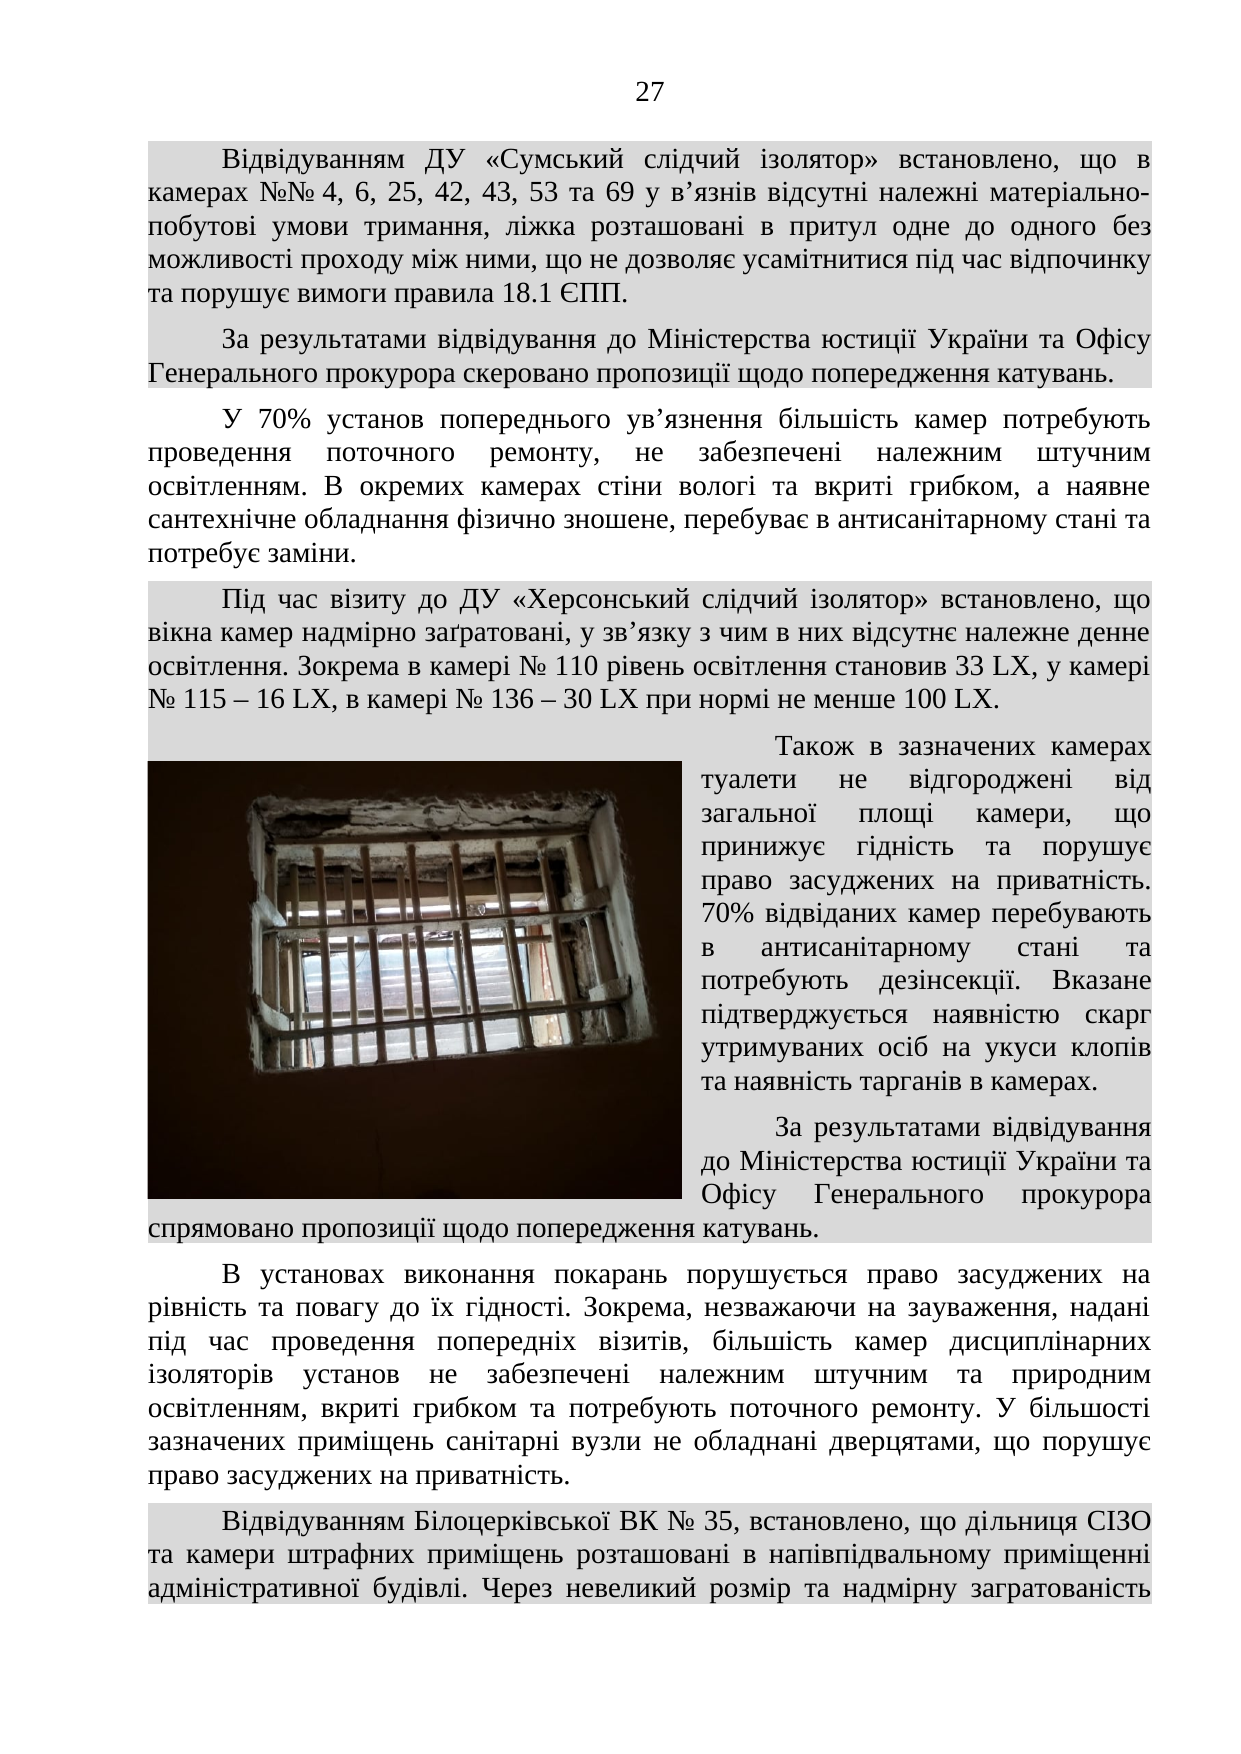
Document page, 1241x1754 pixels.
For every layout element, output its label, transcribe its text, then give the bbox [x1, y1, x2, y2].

text У 70% установ попереднього ув’язнення більшість камер потребують проведення поточного ремонту, не забезпечені належним штучним освітленням. В окремих камерах стіни вологі та вкриті грибком, а наявне сантехнічне обладнання фізично зношене, перебуває в антисанітарному стані та потребує заміни. [148, 401, 1152, 568]
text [148, 1503, 1152, 1604]
text Під час візиту до ДУ «Херсонський слідчий ізолятор» встановлено, що вікна камер надмірно заґратовані, у зв’язку з чим в них відсутнє належне денне освітлення. Зокрема в камері № 110 рівень освітлення становив 33 LX, у камері № 115 – 16 LX, в камері № 136 – 30 LX при нормі не менше 100 LX. [148, 581, 1152, 715]
text За результатами відвідування до Міністерства юстиції України та Офісу Генерального прокурора спрямовано пропозиції щодо попередження катувань. [148, 1109, 1152, 1243]
text Також в зазначених камерах туалети не відгороджені від загальної площі камери, що принижує гідність та порушує право засуджених на приватність. 70% відвіданих камер перебувають в антисанітарному стані та потребують дезінсекції. Вказане підтверджується наявністю скарг утримуваних осіб на укуси клопів та наявність тарганів в камерах. [148, 728, 1152, 1097]
picture [147, 761, 682, 1199]
text В установах виконання покарань порушується право засуджених на рівність та повагу до їх гідності. Зокрема, незважаючи на зауваження, надані під час проведення попередніх візитів, більшість камер дисциплінарних ізоляторів установ не забезпечені належним штучним та природним освітленням, вкриті грибком та потребують поточного ремонту. У більшості зазначених приміщень санітарні вузли не обладнані дверцятами, що порушує право засуджених на приватність. [148, 1256, 1152, 1491]
text За результатами відвідування до Міністерства юстиції України та Офісу Генерального прокурора скеровано пропозиції щодо попередження катувань. [148, 321, 1152, 388]
text Відвідуванням ДУ «Сумський слідчий ізолятор» встановлено, що в камерах №№ 4, 6, 25, 42, 43, 53 та 69 у в’язнів відсутні належні матеріально-побутові умови тримання, ліжка розташовані в притул одне до одного без можливості проходу між ними, що не дозволяє усамітнитися під час відпочинку та порушує вимоги правила 18.1 ЄПП. [148, 141, 1152, 309]
